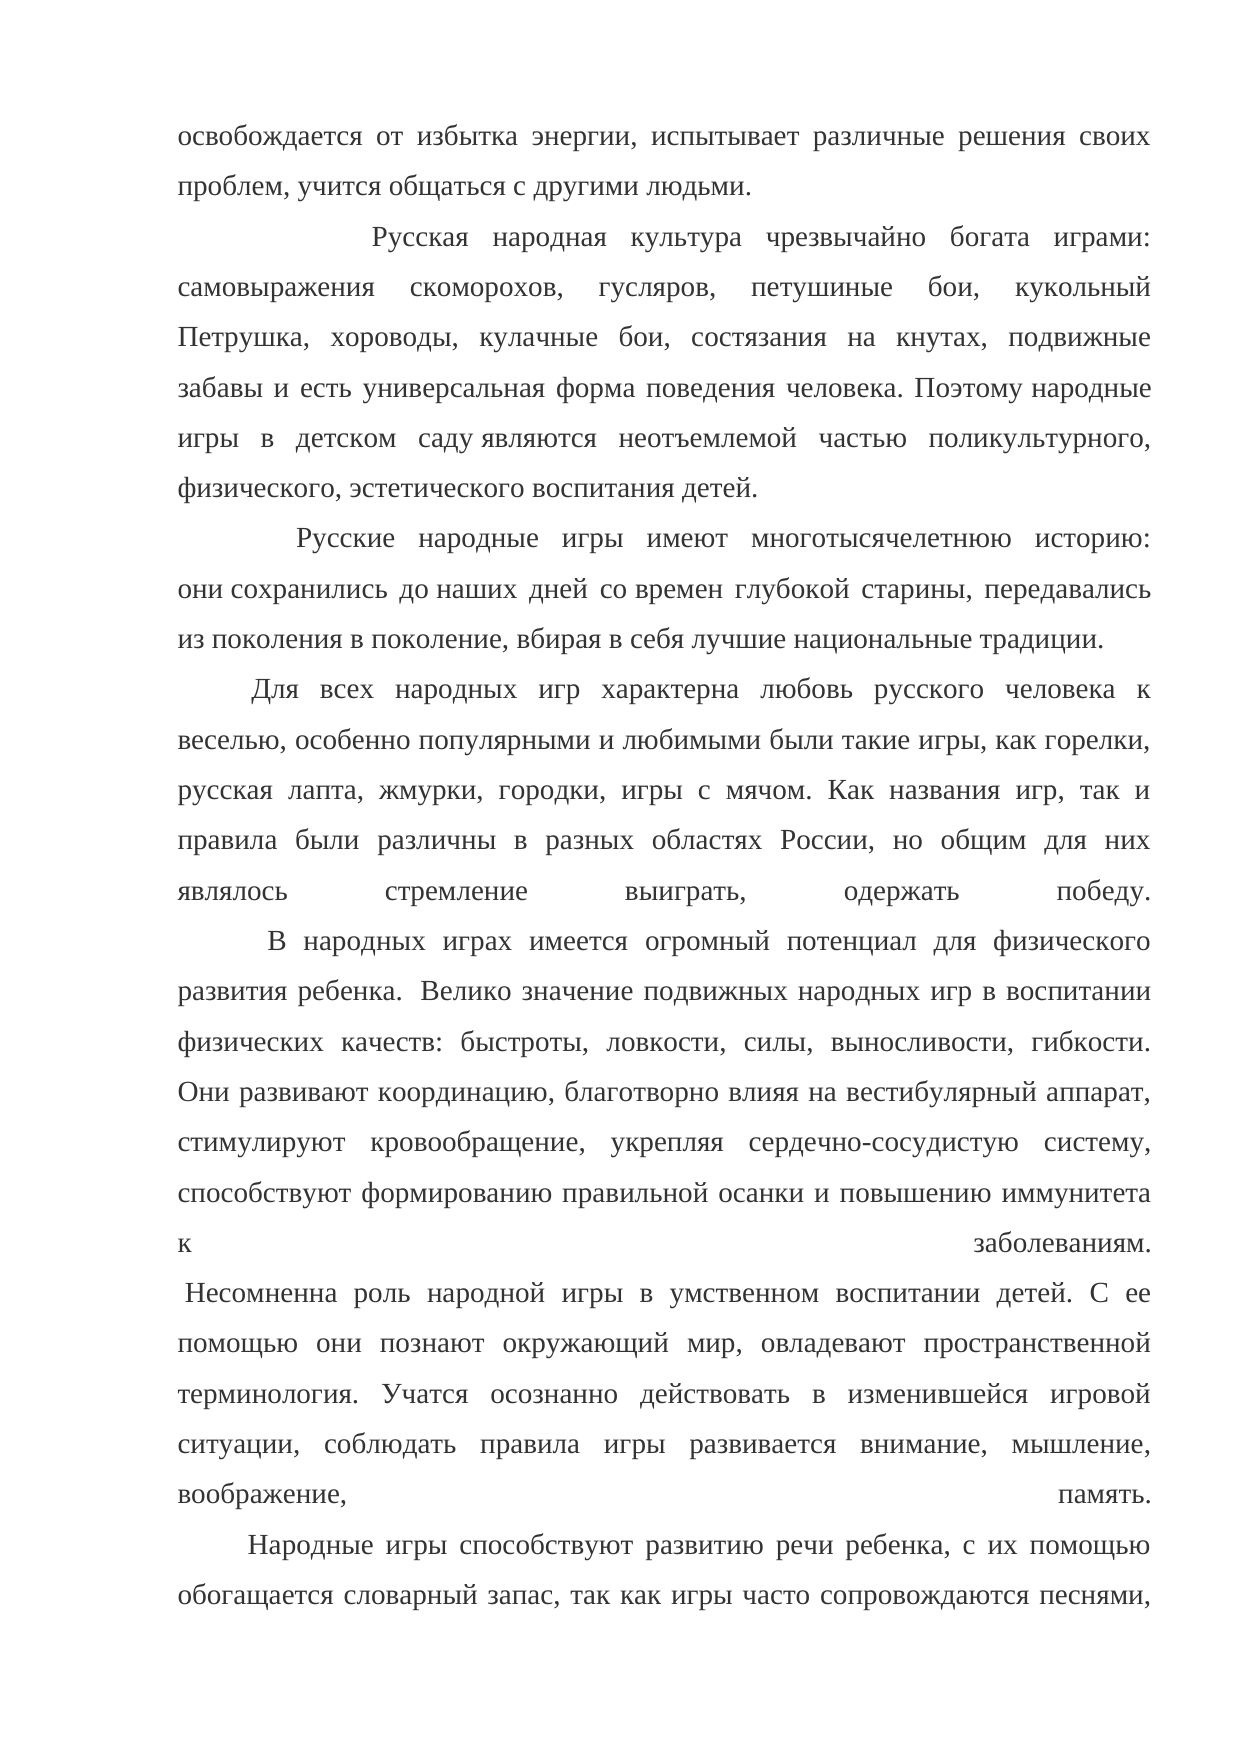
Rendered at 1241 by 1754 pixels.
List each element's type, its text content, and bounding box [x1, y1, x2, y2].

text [177, 118, 1152, 202]
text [177, 672, 1152, 1611]
text Русская народная культура чрезвычайно богата играми: самовыражения скоморохов, гусляров, петушиные бои, кукольный Петрушка, хороводы, кулачные бои, состязания на кнутах, подвижные забавы и есть универсальная форма поведения человека. Поэтому народные игры в детском саду являются неотъемлемой частью поликультурного, физического, эстетического воспитания детей. [177, 219, 1152, 504]
text Русские народные игры имеют многотысячелетнюю историю: они сохранились до наших дней со времен глубокой старины, передавались из поколения в поколение, вбирая в себя лучшие национальные традиции. [177, 521, 1152, 655]
